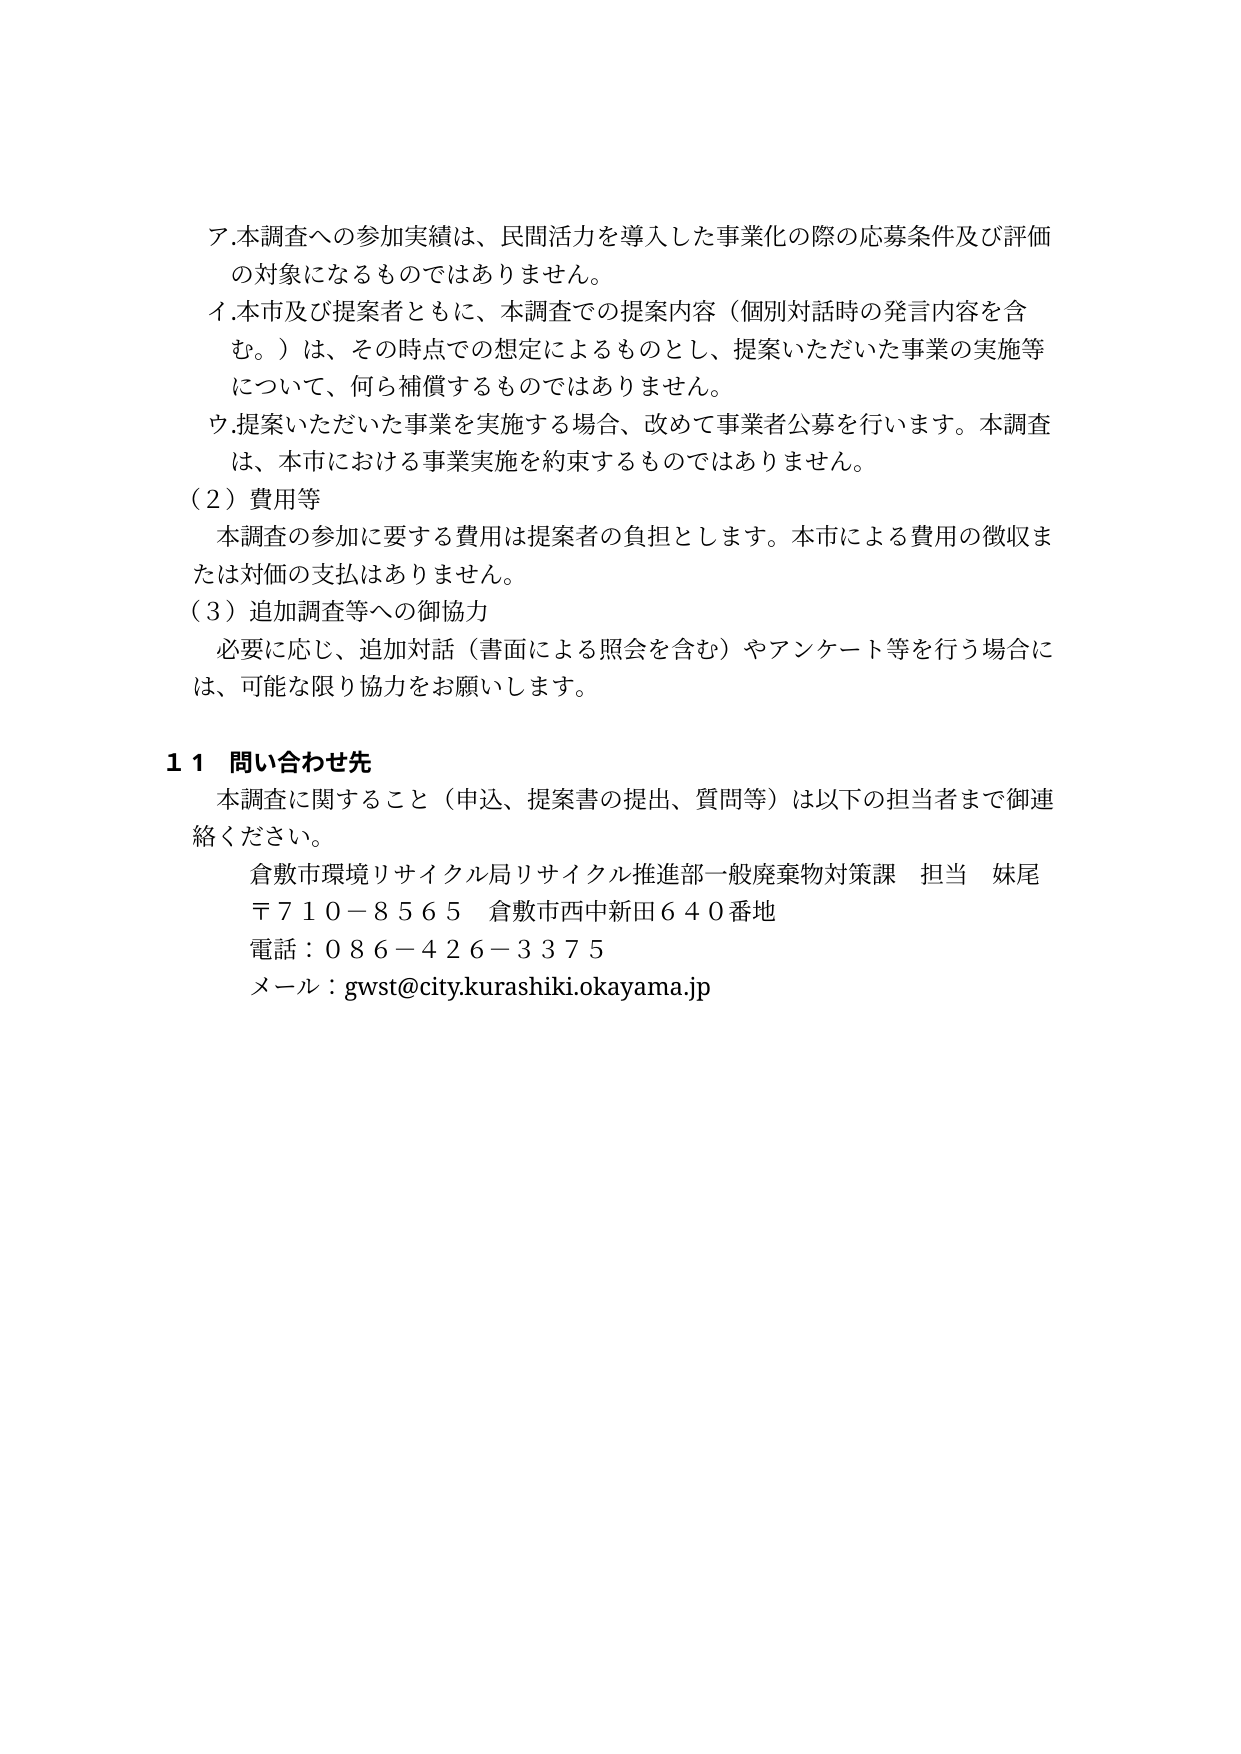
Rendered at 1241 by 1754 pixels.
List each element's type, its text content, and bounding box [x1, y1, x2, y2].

text 倉敷市環境リサイクル局リサイクル推進部一般廃棄物対策課 担当 妹尾 [177, 854, 1063, 892]
text について、何ら補償するものではありません。 [207, 367, 1063, 404]
text （２）費用等 [177, 479, 1063, 517]
text 必要に応じ、追加対話（書面による照会を含む）やアンケート等を行う場合には、可能な限り協力をお願いします。 [192, 629, 1063, 704]
text 電話：０８６－４２６－３３７５ [177, 929, 1063, 967]
text は、本市における事業実施を約束するものではありません。 [207, 442, 1063, 479]
text 本調査に関すること（申込、提案書の提出、質問等）は以下の担当者まで御連絡ください。 [192, 779, 1063, 854]
text 〒７１０－８５６５ 倉敷市西中新田６４０番地 [177, 892, 1063, 929]
text ウ.提案いただいた事業を実施する場合、改めて事業者公募を行います。本調査 [207, 404, 1063, 442]
text メール：gwst@city.kurashiki.okayama.jp [177, 967, 1063, 1004]
text イ.本市及び提案者ともに、本調査での提案内容（個別対話時の発言内容を含 [207, 292, 1063, 329]
text の対象になるものではありません。 [207, 254, 1063, 292]
text む。）は、その時点での想定によるものとし、提案いただいた事業の実施等 [207, 329, 1063, 367]
text １1 問い合わせ先 [162, 742, 1063, 779]
text （３）追加調査等への御協力 [177, 592, 1063, 629]
text 本調査の参加に要する費用は提案者の負担とします。本市による費用の徴収または対価の支払はありません。 [192, 517, 1063, 592]
text ア.本調査への参加実績は、民間活力を導入した事業化の際の応募条件及び評価 [207, 217, 1063, 254]
